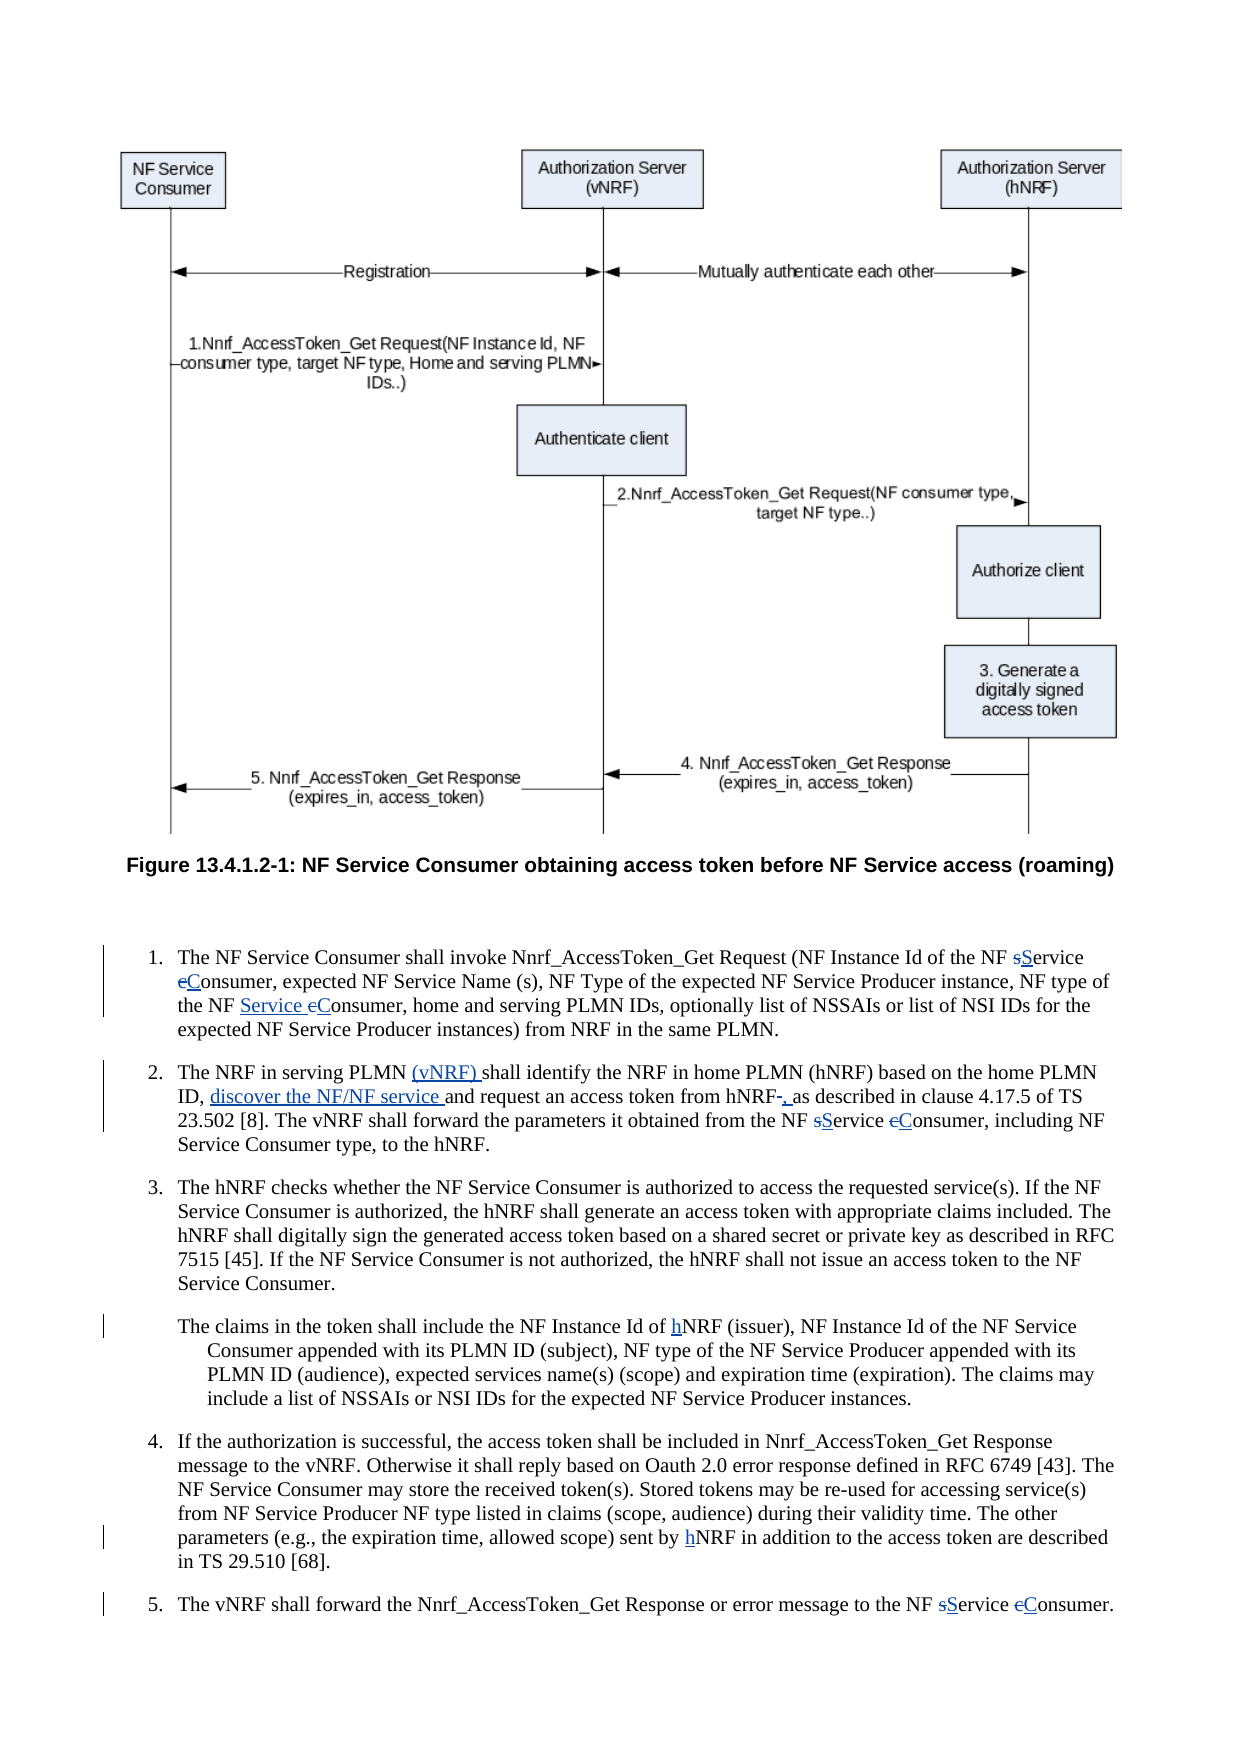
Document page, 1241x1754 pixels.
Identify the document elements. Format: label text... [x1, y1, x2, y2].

text The claims in the token shall include the NF Instance Id of NRF (issuer), NF Instance Id of the NF Service Consumer appended with its PLMN ID (subject), NF type of the NF Service Producer appended with its PLMN ID (audience), expected services name(s) (scope) and expiration time (expiration). The claims may include a list of NSSAIs or NSI IDs for the expected NF Service Producer instances. [177, 1314, 1122, 1410]
text Figure 13.4.1.2-1: NF Service Consumer obtaining access token before NF Service access (roaming) [118, 853, 1122, 877]
text 1. The NF Service Consumer shall invoke Nnrf_AccessToken_Get Request (NF Instance Id of the NF ervice onsumer, expected NF Service Name (s), NF Type of the expected NF Service Producer instance, NF type of the NF onsumer, home and serving PLMN IDs, optionally list of NSSAIs or list of NSI IDs for the expected NF Service Producer instances) from NRF in the same PLMN. [148, 944, 1122, 1041]
text 5. The vNRF shall forward the Nnrf_AccessToken_Get Response or error message to the NF ervice onsumer. [148, 1592, 1122, 1616]
text 4. If the authorization is successful, the access token shall be included in Nnrf_AccessToken_Get Response message to the vNRF. Otherwise it shall reply based on Oauth 2.0 error response defined in RFC 6749 [43]. The NF Service Consumer may store the received token(s). Stored tokens may be re-used for accessing service(s) from NF Service Producer NF type listed in claims (scope, audience) during their validity time. The other parameters (e.g., the expiration time, allowed scope) sent by NRF in addition to the access token are described in TS 29.510 [68]. [148, 1429, 1122, 1573]
text 2. The NRF in serving PLMN shall identify the NRF in home PLMN (hNRF) based on the home PLMN ID, and request an access token from hNRFas described in clause 4.17.5 of TS 23.502 [8]. The vNRF shall forward the parameters it obtained from the NF ervice onsumer, including NF Service Consumer type, to the hNRF. [148, 1059, 1122, 1156]
text 3. The hNRF checks whether the NF Service Consumer is authorized to access the requested service(s). If the NF Service Consumer is authorized, the hNRF shall generate an access token with appropriate claims included. The hNRF shall digitally sign the generated access token based on a shared secret or private key as described in RFC 7515 [45]. If the NF Service Consumer is not authorized, the hNRF shall not issue an access token to the NF Service Consumer. [148, 1174, 1122, 1295]
